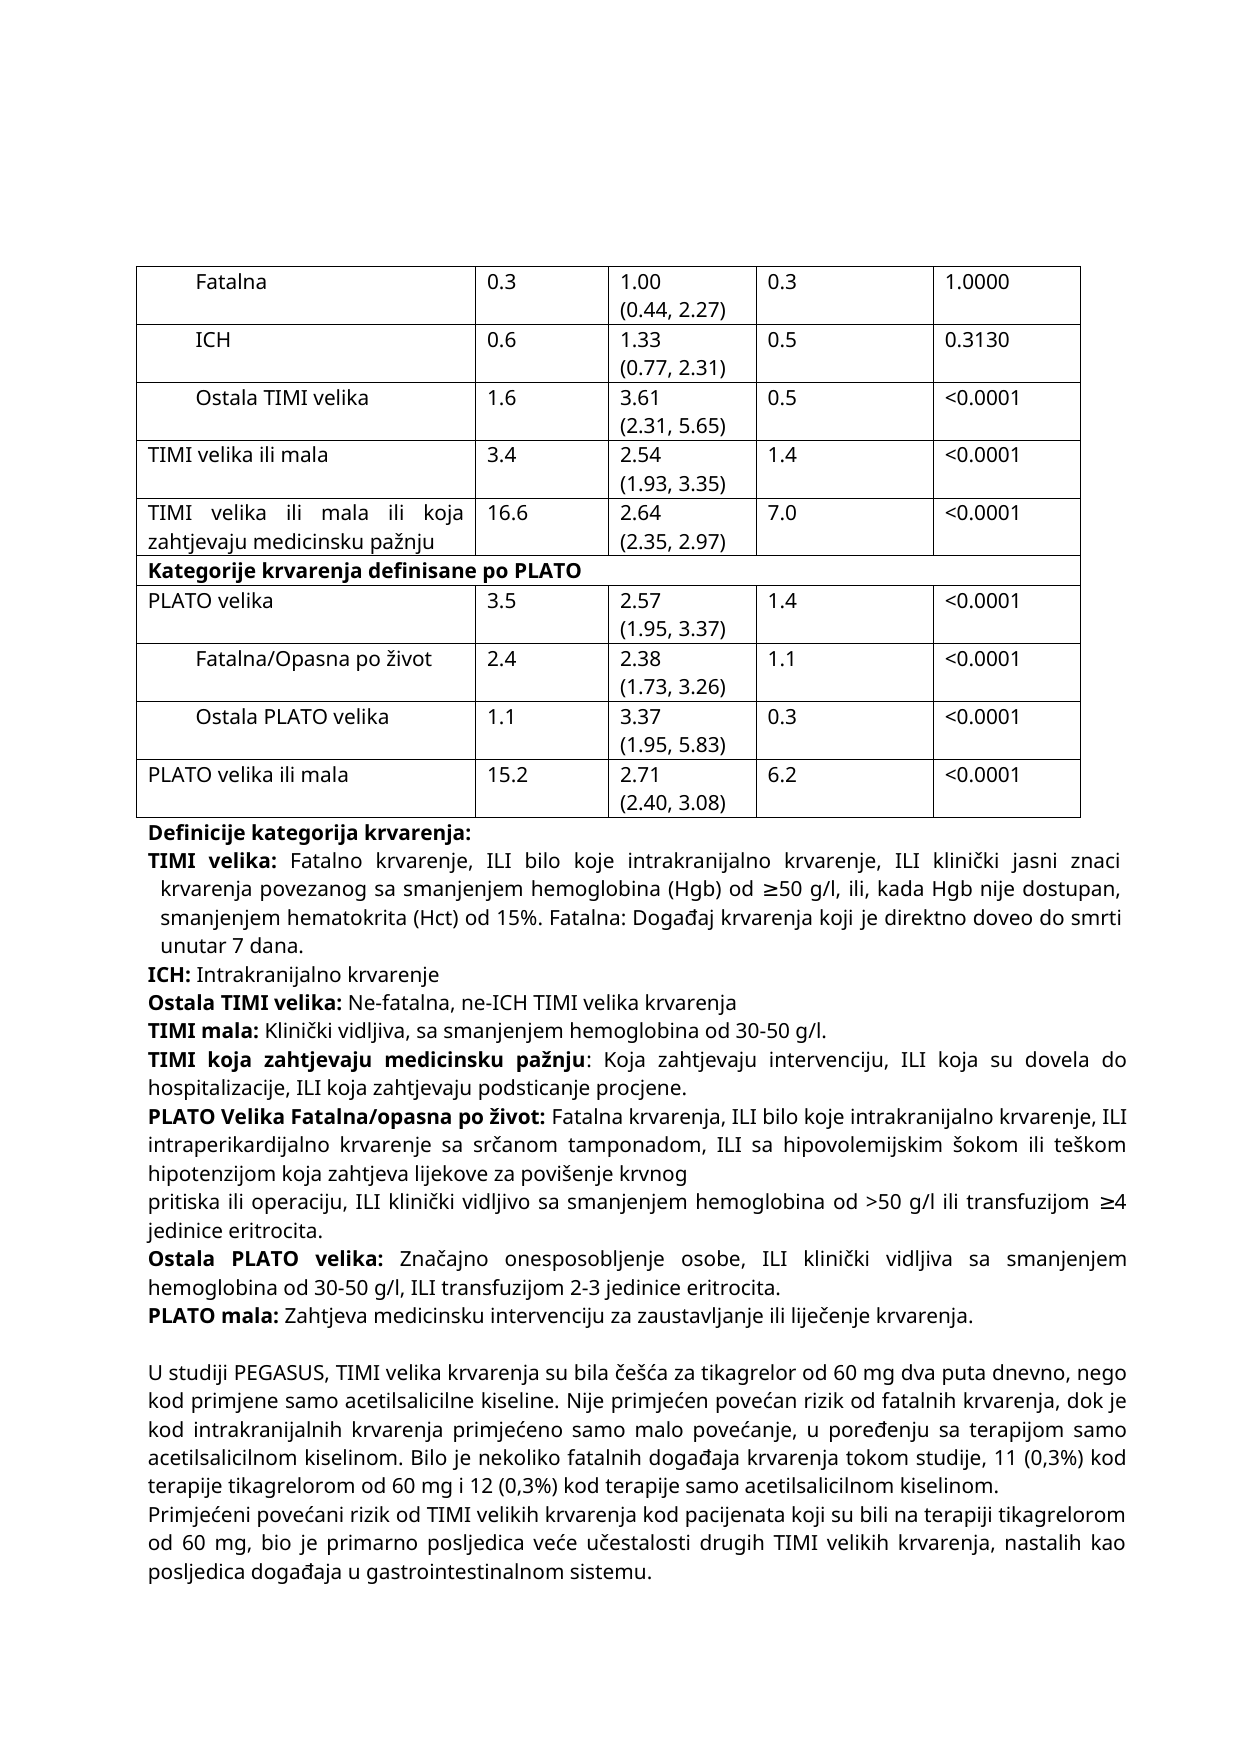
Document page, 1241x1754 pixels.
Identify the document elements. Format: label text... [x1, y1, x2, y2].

table_cell 0.5 [757, 325, 933, 382]
table_cell 3.5 [476, 586, 608, 643]
table_cell 2.64 (2.35, 2.97) [609, 499, 756, 555]
table_cell 16.6 [476, 499, 608, 555]
table_cell <0.0001 [934, 644, 1080, 701]
table_cell 3.37 (1.95, 5.83) [609, 702, 756, 759]
table_cell 2.4 [476, 644, 608, 701]
table_cell 1.0000 [934, 267, 1080, 324]
table_cell Fatalna/Opasna po život [137, 644, 475, 701]
table_cell PLATO velika [137, 586, 475, 643]
table_cell 6.2 [757, 760, 933, 817]
text TIMI koja zahtjevaju medicinsku pažnju: Koja zahtjevaju intervenciju, ILI koja su dovela do hospitalizacije, ILI koja zahtjevaju podsticanje procjene. [148, 1045, 1128, 1102]
table_cell 1.6 [476, 383, 608, 439]
table_cell <0.0001 [934, 702, 1080, 759]
table_cell <0.0001 [934, 441, 1080, 497]
table_cell 1.1 [757, 644, 933, 701]
table_cell <0.0001 [934, 499, 1080, 555]
text PLATO mala: Zahtjeva medicinsku intervenciju za zaustavlјanje ili liječenje krvarenja. [148, 1301, 1128, 1329]
text TIMI mala: Klinički vidlјiva, sa smanjenjem hemoglobina od 30-50 g/l. [148, 1017, 1122, 1045]
table_cell 2.71 (2.40, 3.08) [609, 760, 756, 817]
table_cell TIMI velika ili mala ili koja zahtjevaju medicinsku pažnju [137, 499, 475, 555]
table_cell 1.33 (0.77, 2.31) [609, 325, 756, 382]
table_cell 0.3130 [934, 325, 1080, 382]
table_cell 2.57 (1.95, 3.37) [609, 586, 756, 643]
table_cell 1.00 (0.44, 2.27) [609, 267, 756, 324]
table_cell 3.4 [476, 441, 608, 497]
text PLATO Velika Fatalna/opasna po život: Fatalna krvarenja, ILI bilo koje intrakranijalno krvarenje, ILI intraperikardijalno krvarenje sa srčanom tamponadom, ILI sa hipovolemijskim šokom ili teškom hipotenzijom koja zahtjeva lijekove za povišenje krvnog [148, 1102, 1128, 1187]
table_cell Ostala PLATO velika [137, 702, 475, 759]
table_cell <0.0001 [934, 760, 1080, 817]
table_cell Ostala TIMI velika [137, 383, 475, 439]
text Primjećeni povećani rizik od TIMI velikih krvarenja kod pacijenata koji su bili na terapiji tikagrelorom od 60 mg, bio je primarno posljedica veće učestalosti drugih TIMI velikih krvarenja, nastalih kao posljedica događaja u gastrointestinalnom sistemu. [148, 1500, 1128, 1585]
table_cell 3.61 (2.31, 5.65) [609, 383, 756, 439]
table_cell 0.6 [476, 325, 608, 382]
table_cell ICH [137, 325, 475, 382]
table_cell TIMI velika ili mala [137, 441, 475, 497]
table_cell 0.5 [757, 383, 933, 439]
table_cell <0.0001 [934, 586, 1080, 643]
table_cell 1.1 [476, 702, 608, 759]
table_cell 15.2 [476, 760, 608, 817]
table_cell 7.0 [757, 499, 933, 555]
text pritiska ili operaciju, ILI klinički vidlјivo sa smanjenjem hemoglobina od >50 g/l ili transfuzijom ≥4 jedinice eritrocita. [148, 1187, 1128, 1244]
text ICH: Intrakranijalno krvarenje [148, 960, 1122, 988]
table_cell 1.4 [757, 586, 933, 643]
table_cell Fatalna [137, 267, 475, 324]
table_cell 0.3 [757, 267, 933, 324]
table_cell 2.38 (1.73, 3.26) [609, 644, 756, 701]
text TIMI velika: Fatalno krvarenje, ILI bilo koje intrakranijalno krvarenje, ILI klinički jasni znaci krvarenja povezanog sa smanjenjem hemoglobina (Hgb) od ≥50 g/l, ili, kada Hgb nije dostupan, smanjenjem hematokrita (Hct) od 15%. Fatalna: Događaj krvarenja koji je direktno doveo do smrti unutar 7 dana. [148, 846, 1122, 960]
table_cell 0.3 [757, 702, 933, 759]
text Definicije kategorija krvarenja: [148, 818, 1122, 846]
text Ostala PLATO velika: Značajno onesposoblјenje osobe, ILI klinički vidlјiva sa smanjenjem hemoglobina od 30-50 g/l, ILI transfuzijom 2-3 jedinice eritrocita. [148, 1244, 1128, 1301]
text U studiji PEGASUS, TIMI velika krvarenja su bila češća za tikagrelor od 60 mg dva puta dnevno, nego kod primjene samo acetilsalicilne kiseline. Nije primjećen povećan rizik od fatalnih krvarenja, dok je kod intrakranijalnih krvarenja primjećeno samo malo povećanje, u poređenju sa terapijom samo acetilsalicilnom kiselinom. Bilo je nekoliko fatalnih događaja krvarenja tokom studije, 11 (0,3%) kod terapije tikagrelorom od 60 mg i 12 (0,3%) kod terapije samo acetilsalicilnom kiselinom. [148, 1358, 1128, 1500]
table_cell PLATO velika ili mala [137, 760, 475, 817]
table_cell 0.3 [476, 267, 608, 324]
table_cell Kategorije krvarenja definisane po PLATO [137, 556, 1080, 585]
table_cell 1.4 [757, 441, 933, 497]
table_cell 2.54 (1.93, 3.35) [609, 441, 756, 497]
text Ostala TIMI velika: Ne-fatalna, ne-ICH TIMI velika krvarenja [148, 988, 1122, 1017]
table_cell <0.0001 [934, 383, 1080, 439]
